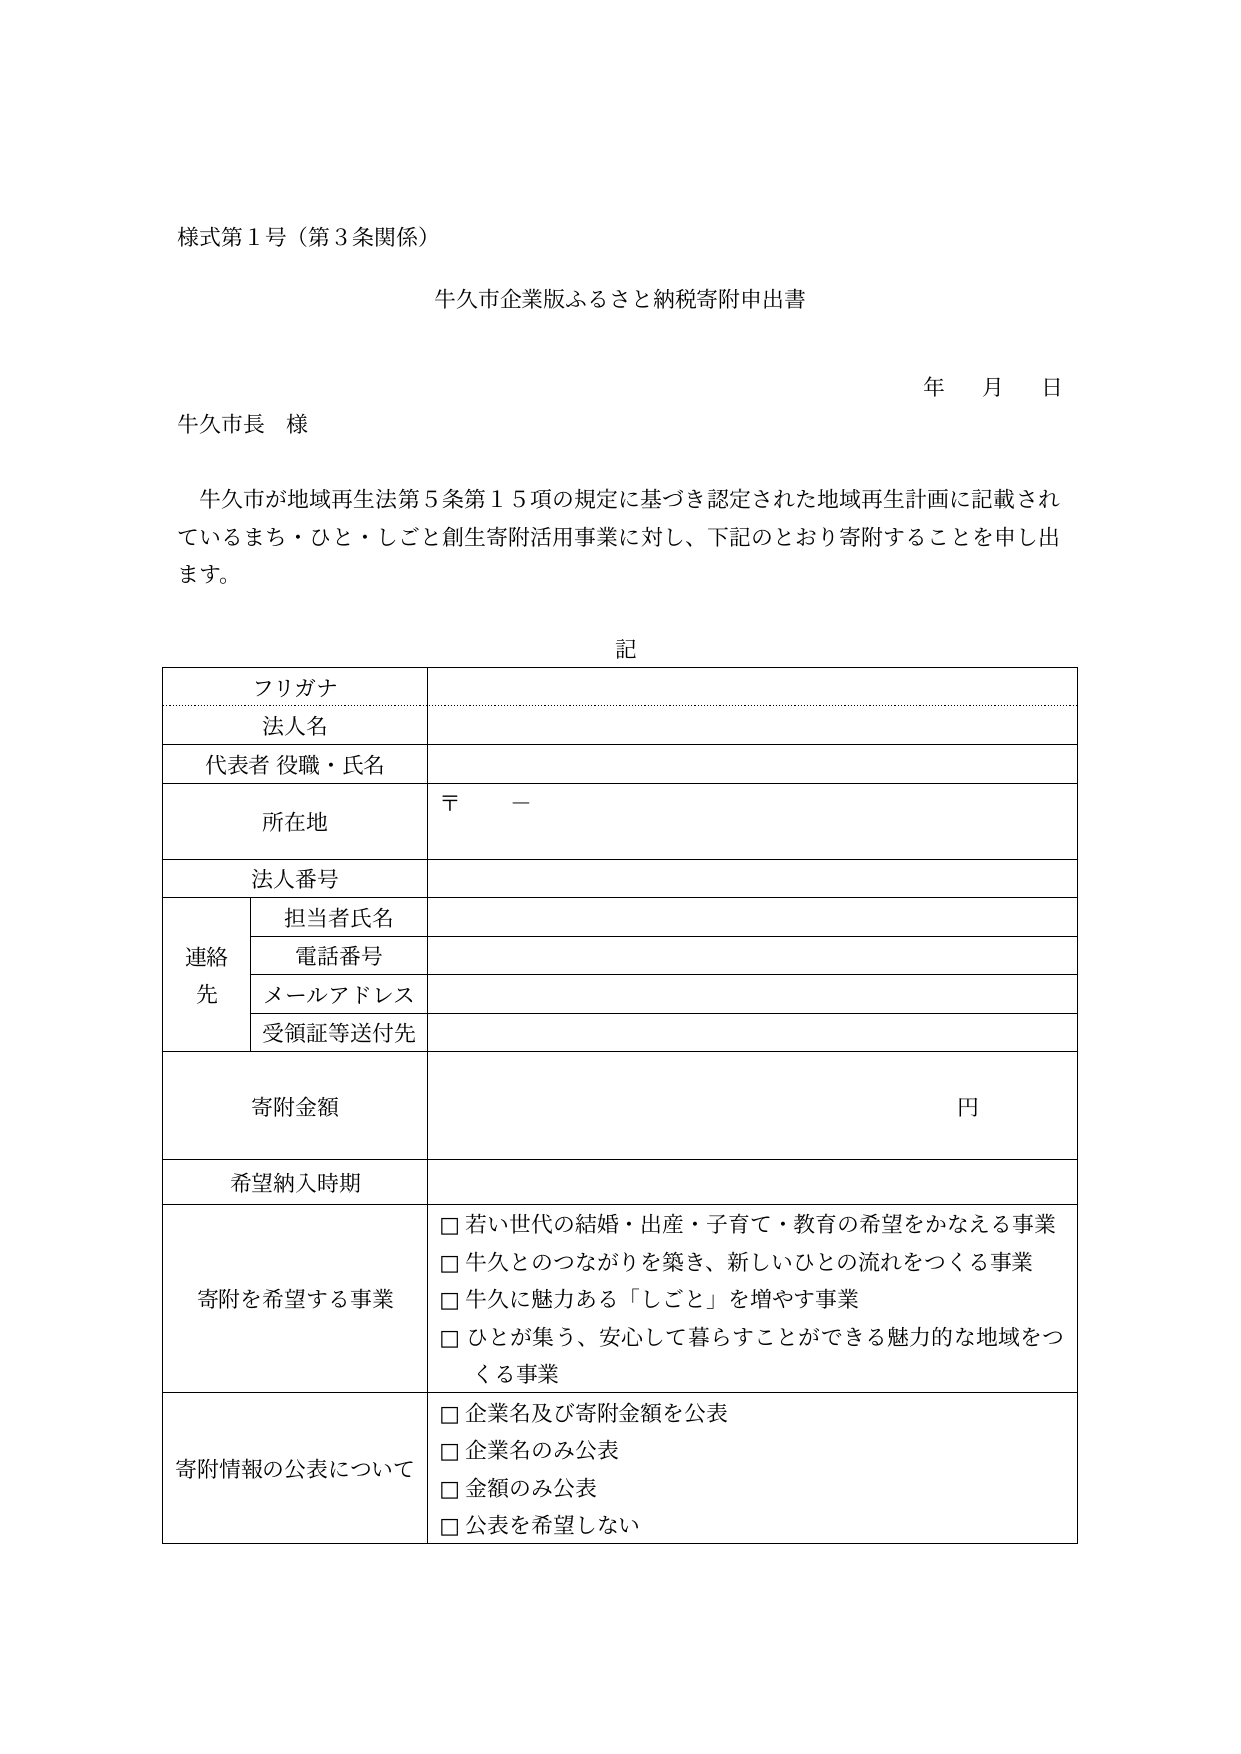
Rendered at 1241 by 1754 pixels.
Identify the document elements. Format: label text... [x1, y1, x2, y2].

table_cell [428, 1160, 1077, 1204]
text 牛久市が地域再生法第５条第１５項の規定に基づき認定された地域再生計画に記載されているまち・ひと・しごと創生寄附活用事業に対し、下記のとおり寄附することを申し出ます。 [177, 479, 1063, 592]
table_header [428, 668, 1077, 705]
title 牛久市企業版ふるさと納税寄附申出書 [177, 279, 1063, 317]
table_cell □ 企業名及び寄附金額を公表 □ 企業名のみ公表 □ 金額のみ公表 □ 公表を希望しない [428, 1393, 1077, 1543]
table_cell [428, 860, 1077, 897]
table_cell [428, 705, 1077, 744]
table_cell 法人名 [163, 705, 427, 744]
table_cell 連絡先 [163, 898, 250, 1051]
table_cell 寄附情報の公表について [163, 1393, 427, 1543]
table_cell 寄附を希望する事業 [163, 1205, 427, 1392]
table_cell □ 若い世代の結婚・出産・子育て・教育の希望をかなえる事業 □ 牛久とのつながりを築き、新しいひとの流れをつくる事業 □ 牛久に魅力ある「しごと」を増やす事業 □ ひとが集う、安心して暮らすことができる魅力的な地域をつくる事業 [428, 1205, 1077, 1392]
text 牛久市長 様 [177, 404, 1063, 442]
text 様式第１号（第３条関係） [177, 217, 1063, 254]
table_cell 法人番号 [163, 860, 427, 897]
table_cell 担当者氏名 [251, 898, 427, 936]
table_cell [428, 975, 1077, 1013]
text 年 月 日 [177, 367, 1063, 404]
table_cell [428, 898, 1077, 936]
table_header フリガナ [163, 668, 427, 705]
table_cell 所在地 [163, 784, 427, 858]
text 記 [177, 629, 1063, 667]
table_cell 円 [428, 1052, 1077, 1159]
table_cell [428, 745, 1077, 782]
table_cell [428, 937, 1077, 974]
table_cell 希望納入時期 [163, 1160, 427, 1204]
table_cell 〒 － [428, 784, 1077, 858]
table_cell 寄附金額 [163, 1052, 427, 1159]
table_cell 受領証等送付先 [251, 1014, 427, 1051]
table_cell メールアドレス [251, 975, 427, 1013]
table_cell [428, 1014, 1077, 1051]
table_cell 電話番号 [251, 937, 427, 974]
table_cell 代表者 役職・氏名 [163, 745, 427, 782]
